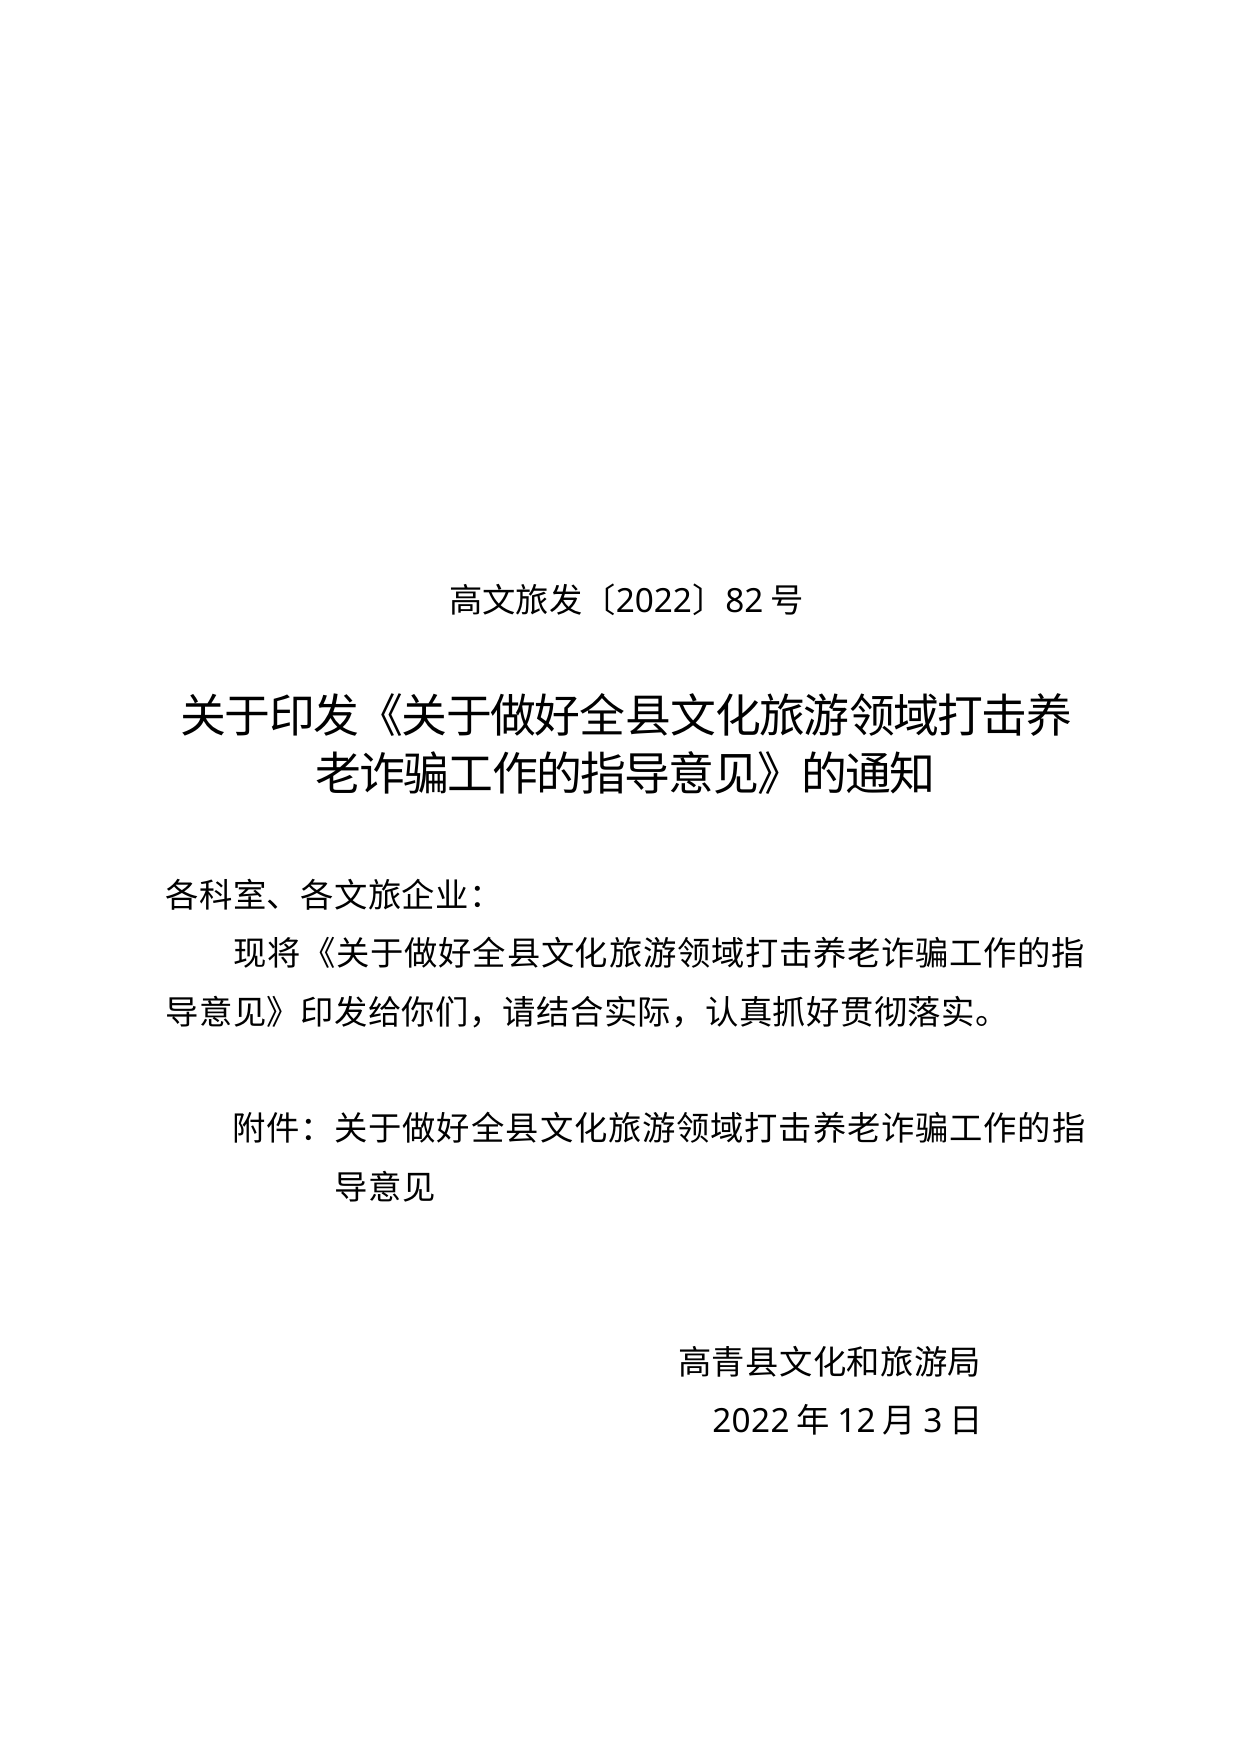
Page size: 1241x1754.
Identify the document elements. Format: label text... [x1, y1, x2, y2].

text 附件：关于做好全县文化旅游领域打击养老诈骗工作的指导意见 [232, 1094, 1087, 1211]
text 关于印发《关于做好全县文化旅游领域打击养老诈骗工作的指导意见》的通知 [165, 686, 1087, 802]
text 现将《关于做好全县文化旅游领域打击养老诈骗工作的指导意见》印发给你们，请结合实际，认真抓好贯彻落实。 [165, 919, 1087, 1036]
text 各科室、各文旅企业： [165, 861, 1087, 919]
text 高青县文化和旅游局 [165, 1327, 1087, 1386]
text 2022年12月3日 [165, 1386, 1087, 1444]
text 高文旅发〔2022〕82号 [165, 571, 1087, 623]
